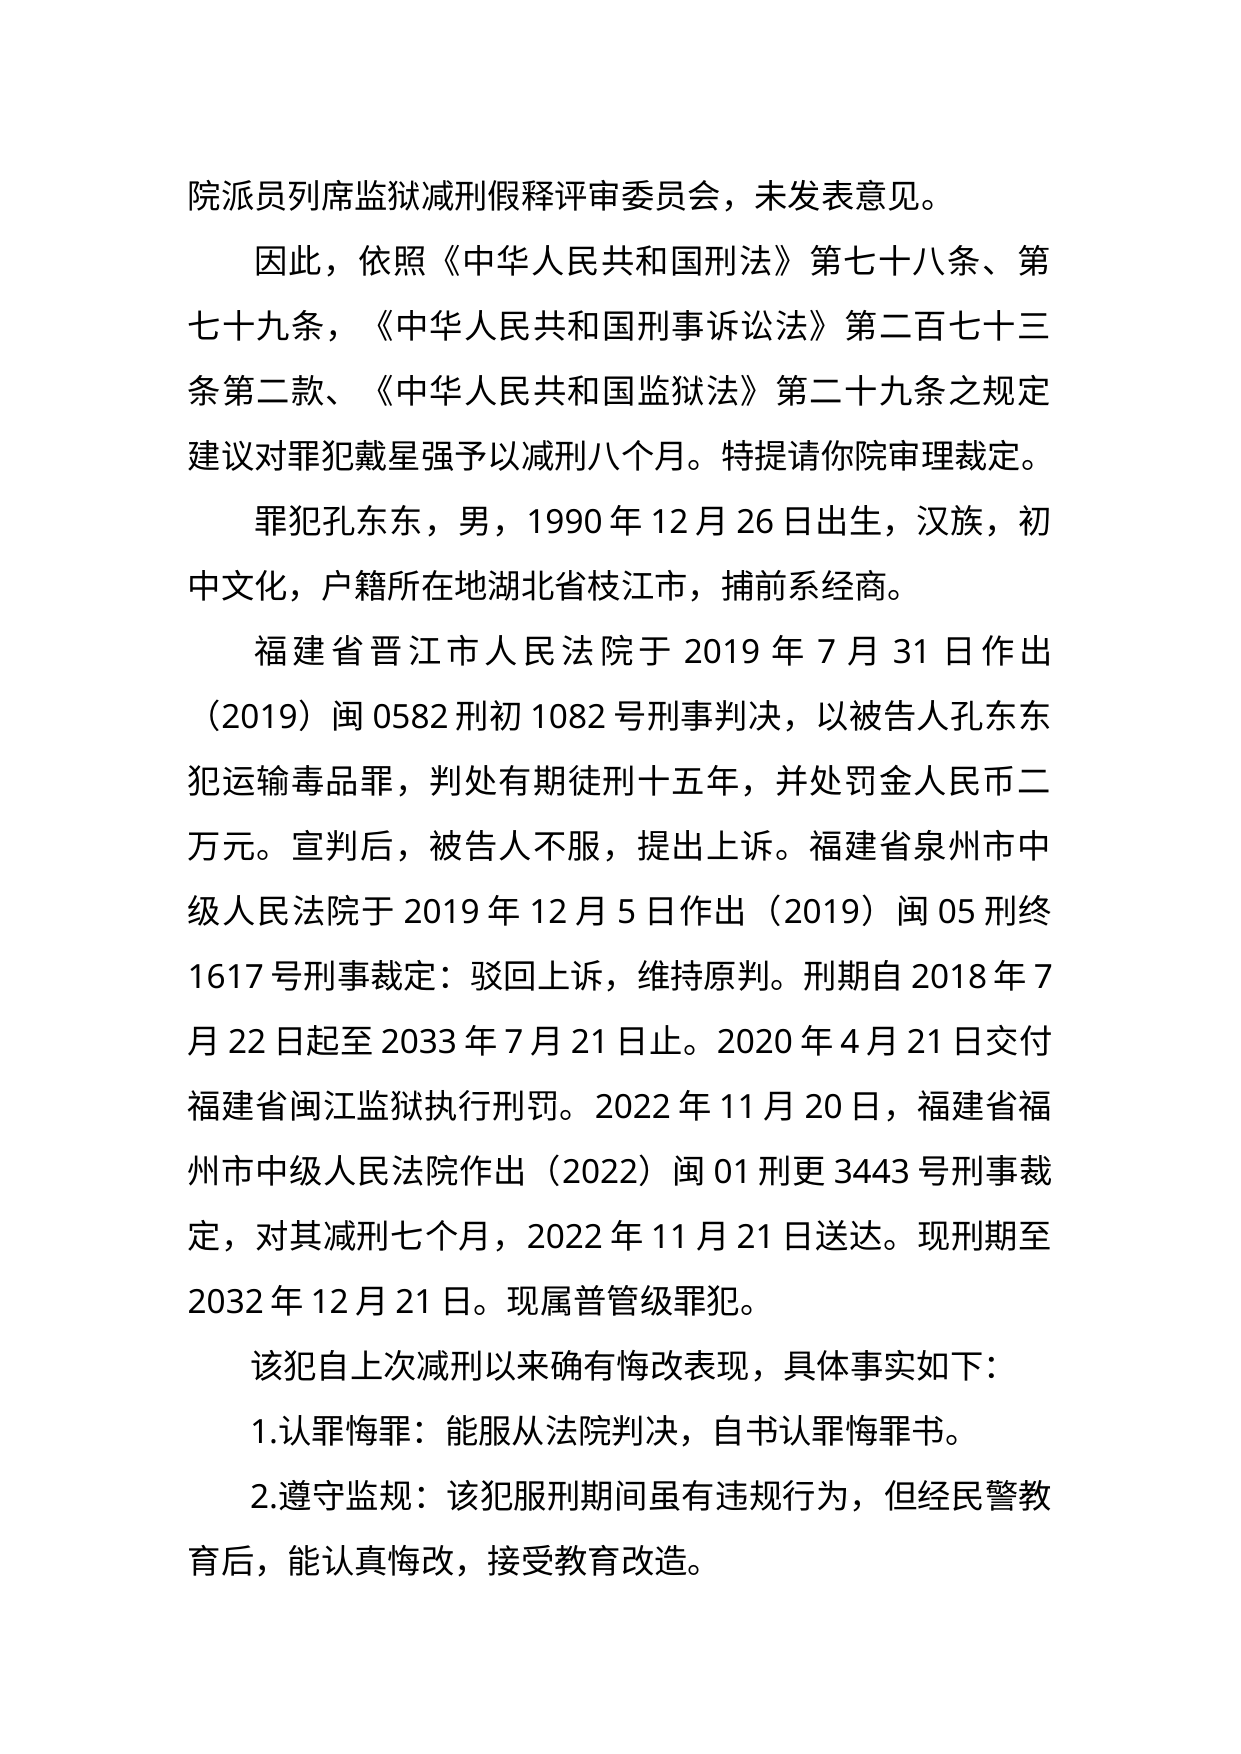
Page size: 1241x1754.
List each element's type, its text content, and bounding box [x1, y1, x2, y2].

text 2.遵守监规：该犯服刑期间虽有违规行为，但经民警教育后，能认真悔改，接受教育改造。 [187, 1462, 1053, 1592]
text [187, 162, 1053, 227]
text 该犯自上次减刑以来确有悔改表现，具体事实如下： [187, 1332, 1053, 1397]
text 罪犯孔东东，男，1990年12月26日出生，汉族，初中文化，户籍所在地湖北省枝江市，捕前系经商。 [187, 487, 1053, 617]
text 1.认罪悔罪：能服从法院判决，自书认罪悔罪书。 [187, 1397, 1053, 1462]
text 福建省晋江市人民法院于2019年7月31日作出（2019）闽0582刑初1082号刑事判决，以被告人孔东东犯运输毒品罪，判处有期徒刑十五年，并处罚金人民币二万元。宣判后，被告人不服，提出上诉。福建省泉州市中级人民法院于2019年12月5日作出（2019）闽05刑终1617号刑事裁定：驳回上诉，维持原判。刑期自2018年7月22日起至2033年7月21日止。2020年4月21日交付福建省闽江监狱执行刑罚。2022年11月20日，福建省福州市中级人民法院作出（2022）闽01刑更3443号刑事裁定，对其减刑七个月，2022年11月21日送达。现刑期至2032年12月21日。现属普管级罪犯。 [187, 617, 1053, 1332]
text 因此，依照《中华人民共和国刑法》第七十八条、第七十九条，《中华人民共和国刑事诉讼法》第二百七十三条第二款、《中华人民共和国监狱法》第二十九条之规定，建议对罪犯戴星强予以减刑八个月。特提请你院审理裁定。 [187, 227, 1053, 487]
